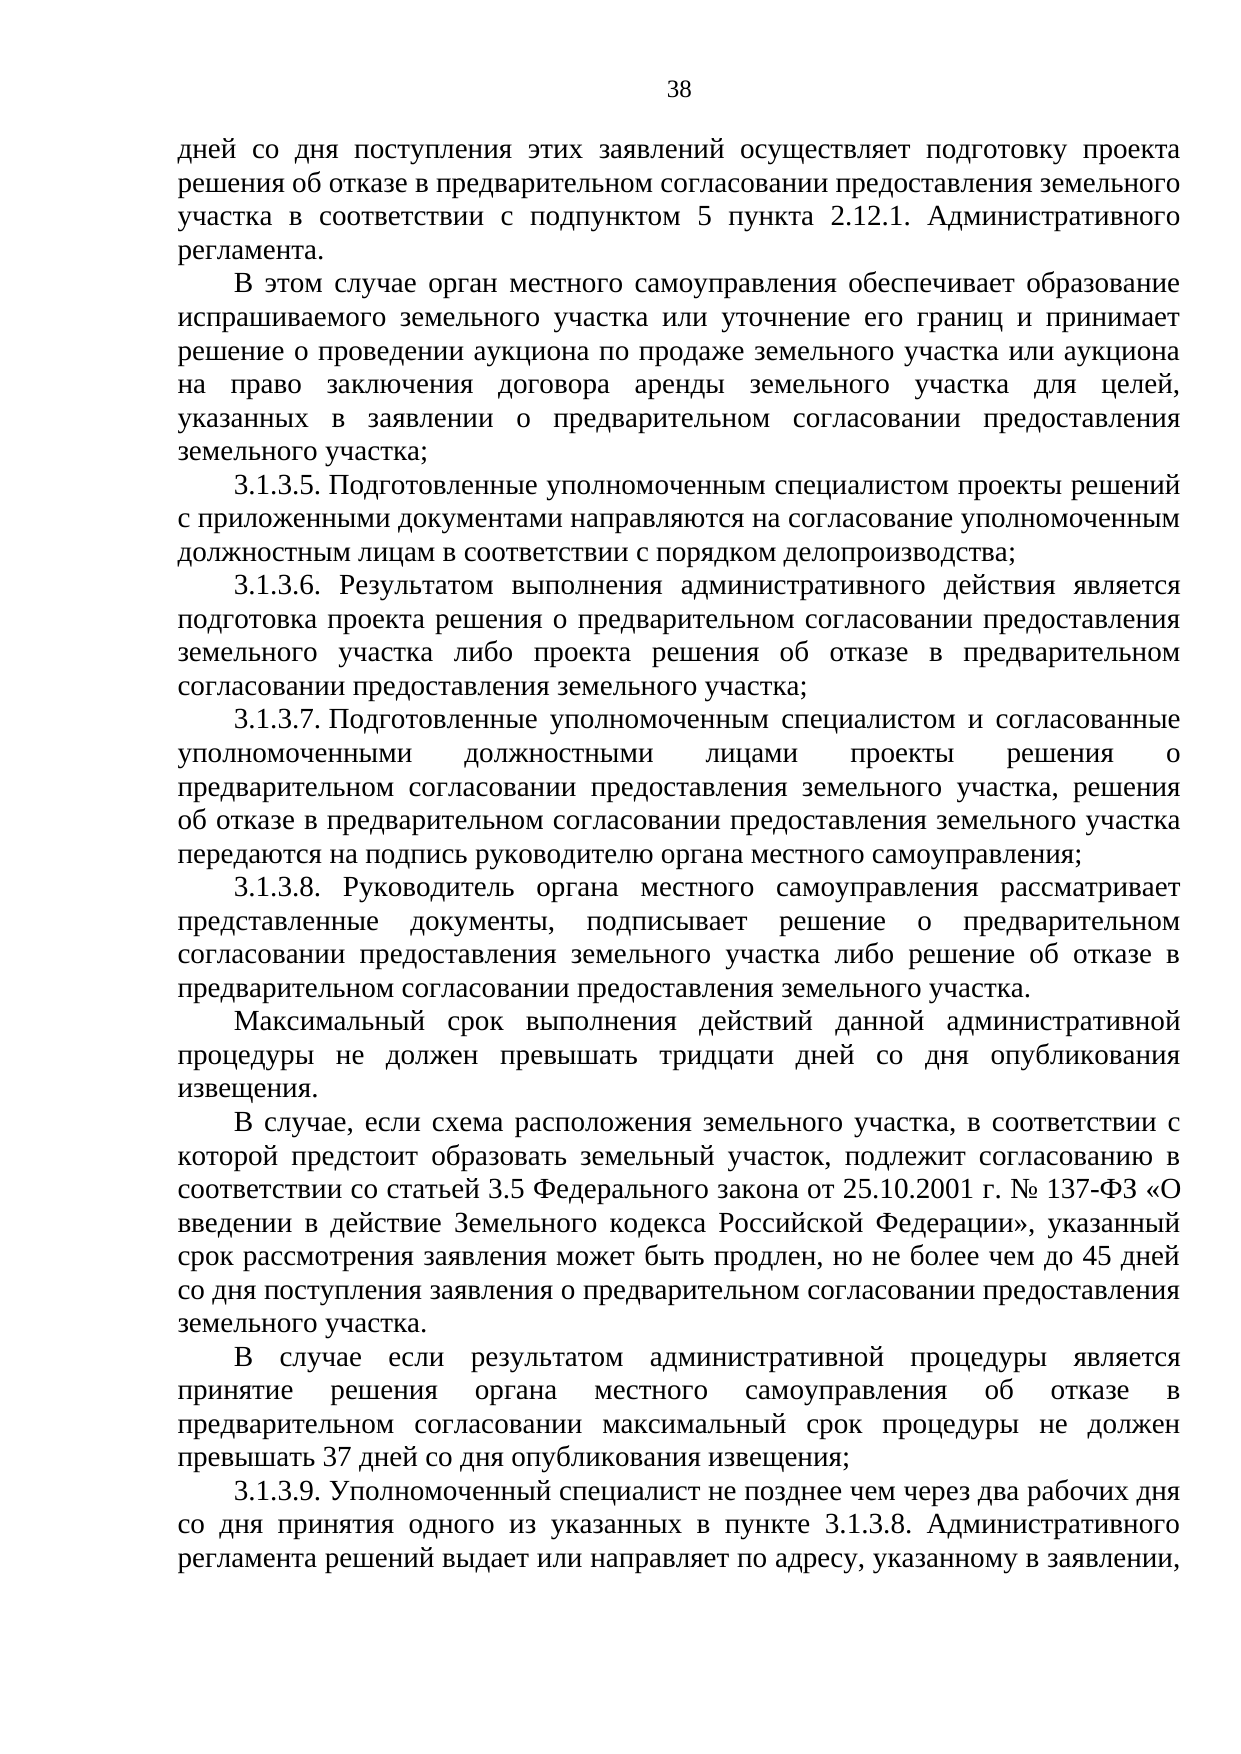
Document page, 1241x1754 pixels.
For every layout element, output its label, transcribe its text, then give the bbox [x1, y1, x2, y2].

text 3.1.3.6. Результатом выполнения административного действия является подготовка проекта решения о предварительном согласовании предоставления земельного участка либо проекта решения об отказе в предварительном согласовании предоставления земельного участка; [177, 567, 1181, 702]
text 3.1.3.5. Подготовленные уполномоченным специалистом проекты решений с приложенными документами направляются на согласование уполномоченным должностным лицам в соответствии с порядком делопроизводства; [177, 467, 1181, 567]
text Максимальный срок выполнения действий данной административной процедуры не должен превышать тридцати дней со дня опубликования извещения. [177, 1003, 1181, 1104]
text В этом случае орган местного самоуправления обеспечивает образование испрашиваемого земельного участка или уточнение его границ и принимает решение о проведении аукциона по продаже земельного участка или аукциона на право заключения договора аренды земельного участка для целей, указанных в заявлении о предварительном согласовании предоставления земельного участка; [177, 266, 1181, 467]
text В случае, если схема расположения земельного участка, в соответствии с которой предстоит образовать земельный участок, подлежит согласованию в соответствии со статьей 3.5 Федерального закона от 25.10.2001 г. № 137-ФЗ «О введении в действие Земельного кодекса Российской Федерации», указанный срок рассмотрения заявления может быть продлен, но не более чем до 45 дней со дня поступления заявления о предварительном согласовании предоставления земельного участка. [177, 1104, 1181, 1339]
text В случае если результатом административной процедуры является принятие решения органа местного самоуправления об отказе в предварительном согласовании максимальный срок процедуры не должен превышать 37 дней со дня опубликования извещения; [177, 1339, 1181, 1473]
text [177, 131, 1181, 266]
text 3.1.3.8. Руководитель органа местного самоуправления рассматривает представленные документы, подписывает решение о предварительном согласовании предоставления земельного участка либо решение об отказе в предварительном согласовании предоставления земельного участка. [177, 869, 1181, 1003]
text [177, 1473, 1181, 1574]
text 3.1.3.7. Подготовленные уполномоченным специалистом и согласованные уполномоченными должностными лицами проекты решения о предварительном согласовании предоставления земельного участка, решения об отказе в предварительном согласовании предоставления земельного участка передаются на подпись руководителю органа местного самоуправления; [177, 702, 1181, 869]
